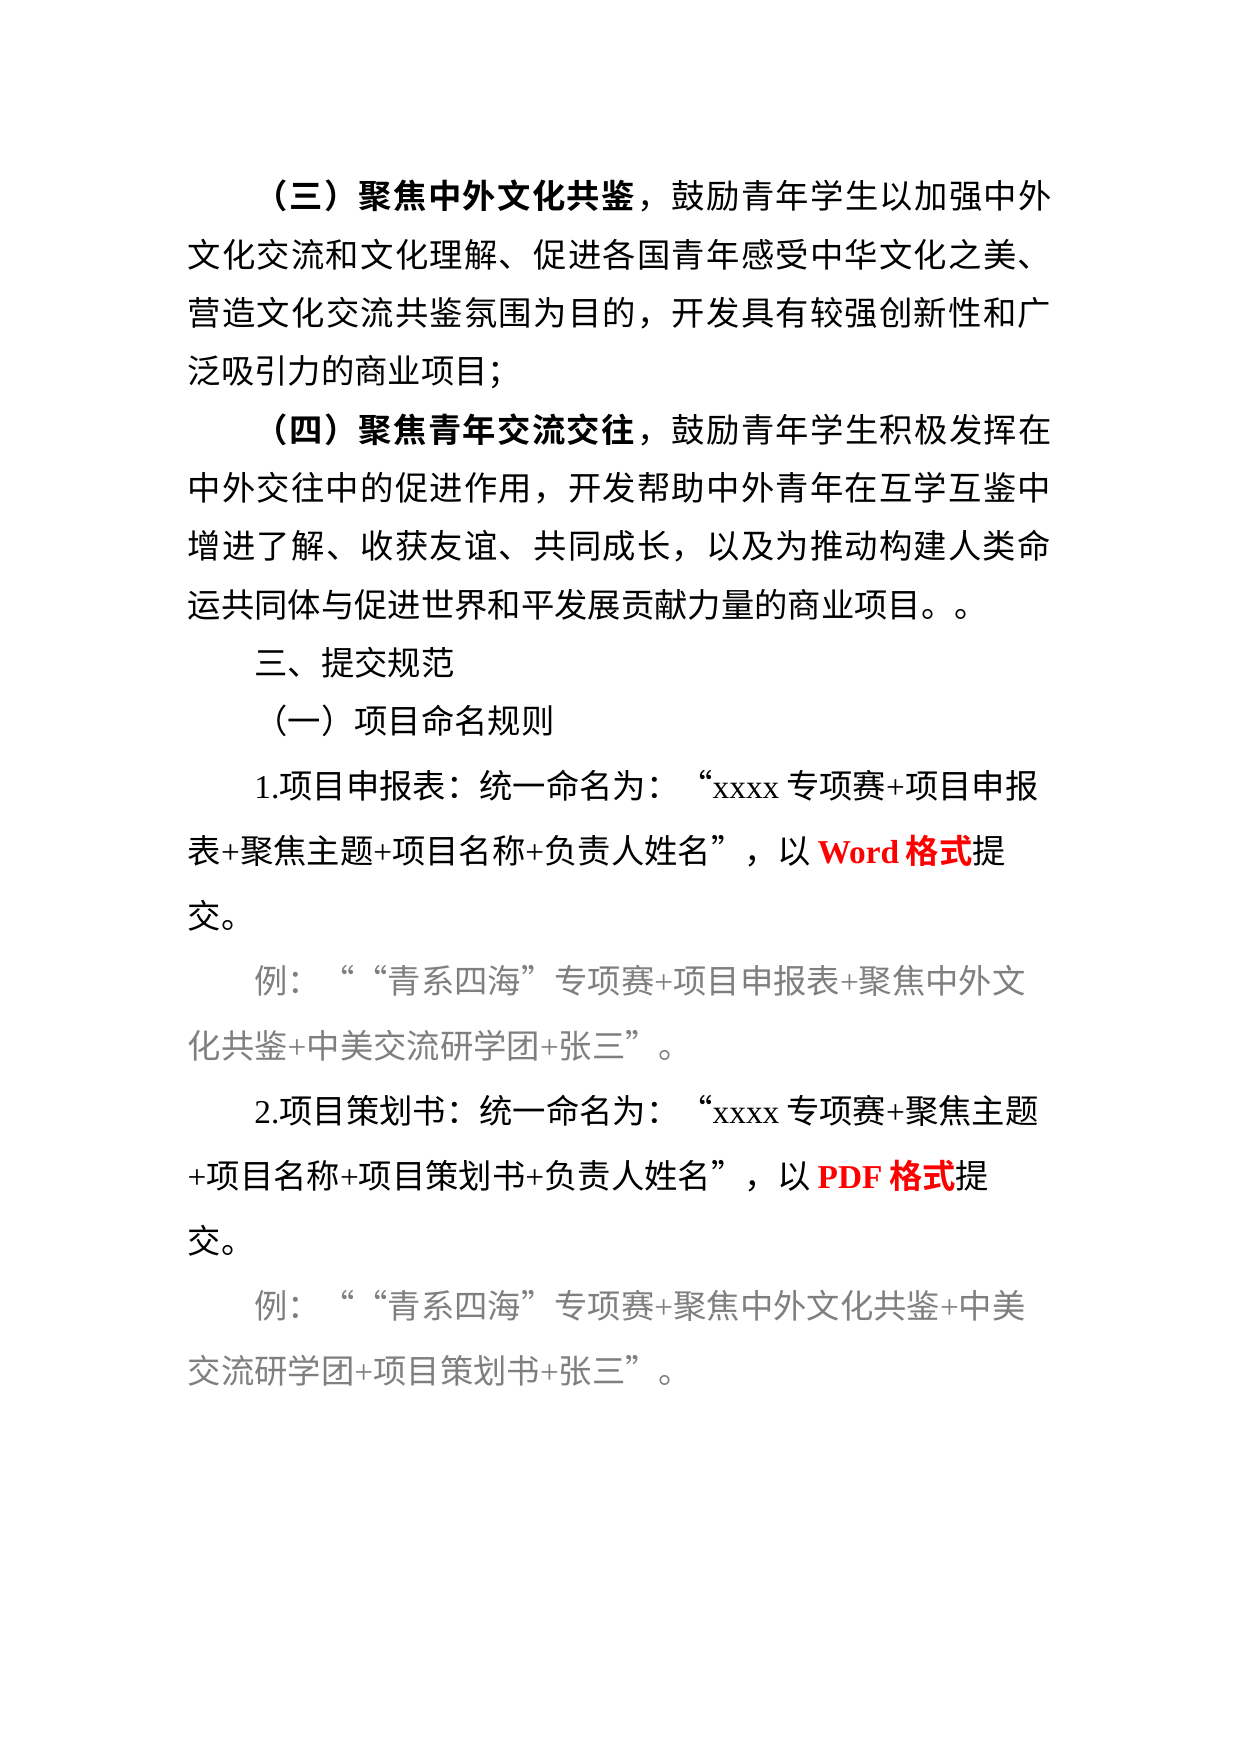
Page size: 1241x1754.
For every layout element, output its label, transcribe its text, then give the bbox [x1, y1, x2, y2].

text 三、提交规范 [187, 629, 1053, 687]
list 例：““青系四海”专项赛+项目申报表+聚焦中外文化共鉴+中美交流研学团+张三”。 [187, 947, 1053, 1077]
text （一）项目命名规则 [187, 687, 1053, 752]
list 1.项目申报表：统一命名为：“xxxx专项赛+项目申报表+聚焦主题+项目名称+负责人姓名”，以Word格式提交。 [187, 752, 1053, 947]
text （四）聚焦青年交流交往，鼓励青年学生积极发挥在中外交往中的促进作用，开发帮助中外青年在互学互鉴中增进了解、收获友谊、共同成长，以及为推动构建人类命运共同体与促进世界和平发展贡献力量的商业项目。。 [187, 395, 1053, 629]
list 2.项目策划书：统一命名为：“xxxx专项赛+聚焦主题+项目名称+项目策划书+负责人姓名”，以PDF格式提交。 [187, 1077, 1053, 1272]
text （三）聚焦中外文化共鉴，鼓励青年学生以加强中外文化交流和文化理解、促进各国青年感受中华文化之美、营造文化交流共鉴氛围为目的，开发具有较强创新性和广泛吸引力的商业项目； [187, 162, 1053, 395]
text 例：““青系四海”专项赛+聚焦中外文化共鉴+中美交流研学团+项目策划书+张三”。 [187, 1272, 1053, 1402]
